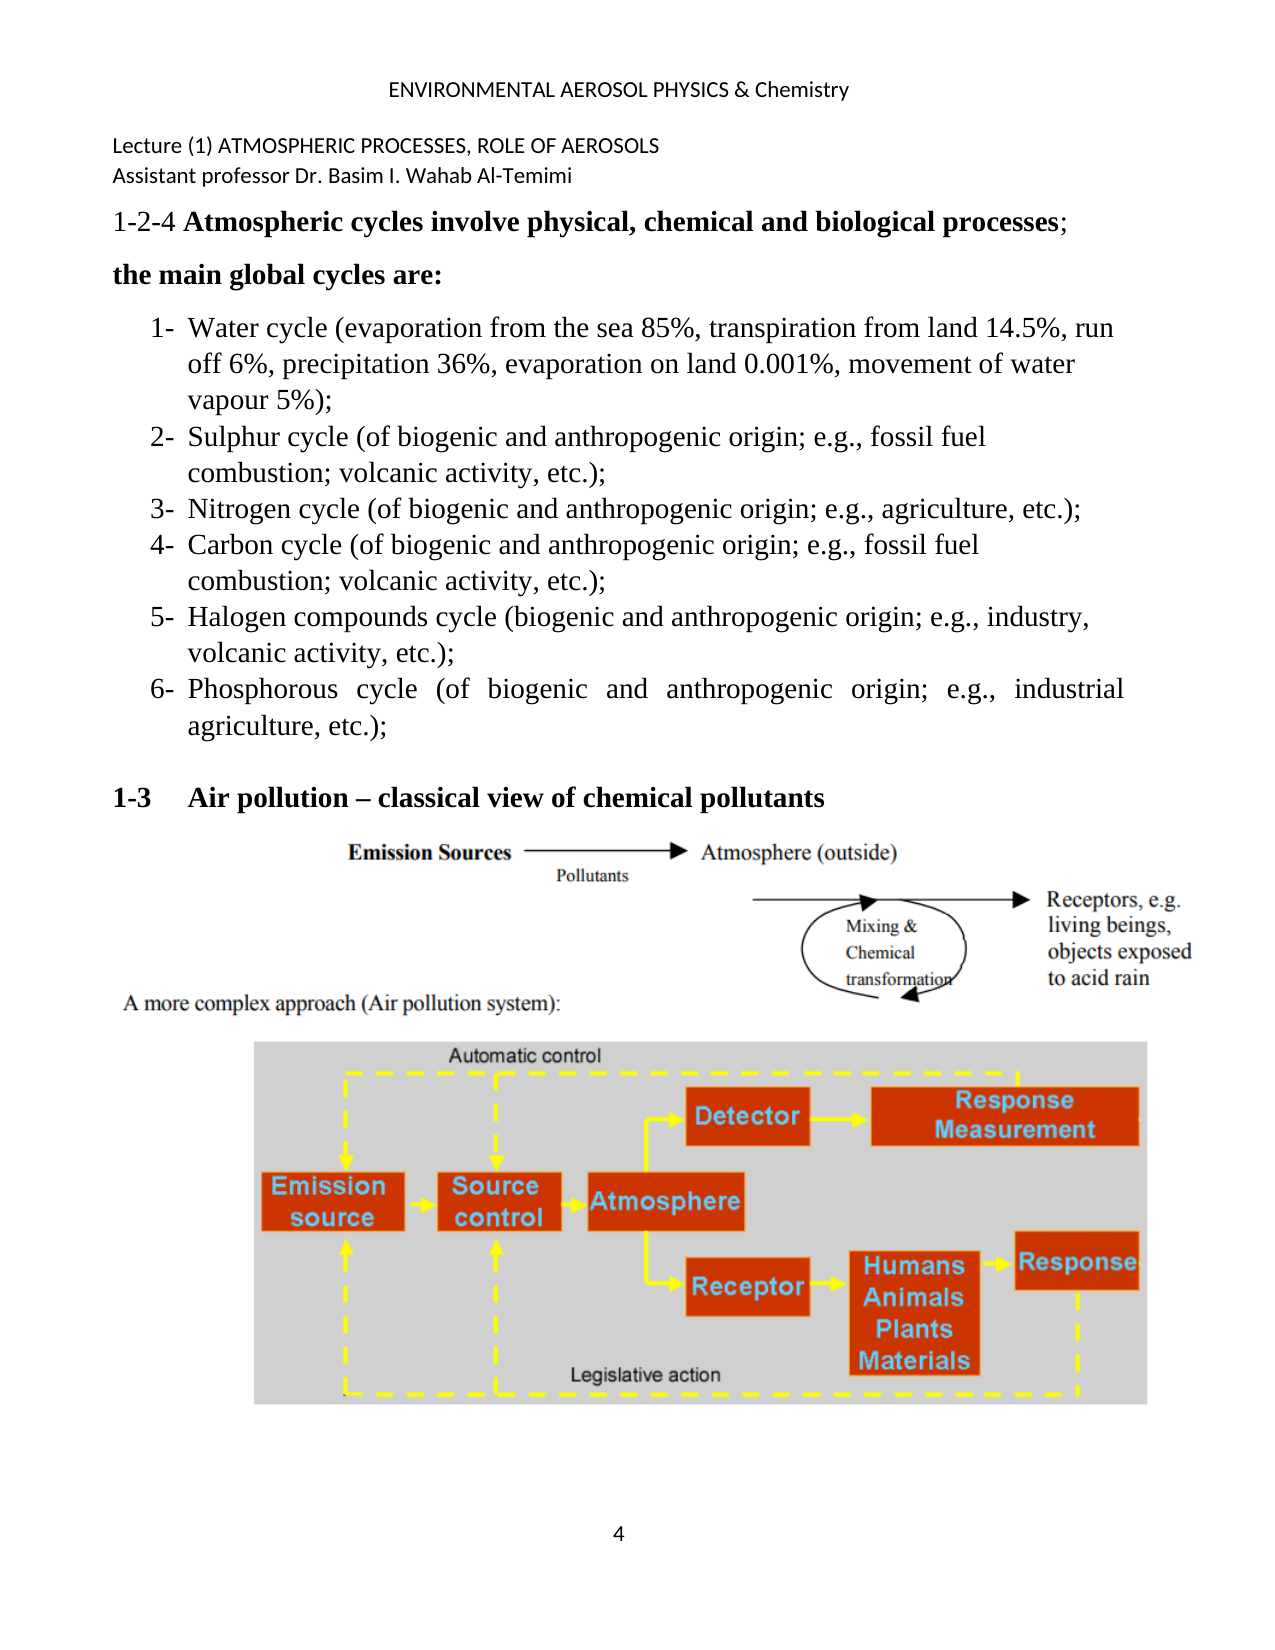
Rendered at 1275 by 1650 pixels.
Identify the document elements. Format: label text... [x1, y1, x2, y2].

list Water cycle (evaporation from the sea 85%, transpiration from land 14.5%, run off 6%, precipitation 36%, evaporation on land 0.001%, movement of water vapour 5%); [150, 310, 1125, 416]
text 1-2-4 Atmospheric cycles involve physical, chemical and biological processes; [112, 204, 1125, 238]
list Carbon cycle (of biogenic and anthropogenic origin; e.g., fossil fuel combustion; volcanic activity, etc.); [150, 527, 1125, 597]
list Sulphur cycle (of biogenic and anthropogenic origin; e.g., fossil fuel combustion; volcanic activity, etc.); [150, 419, 1125, 488]
picture [112, 832, 1198, 1413]
list Phosphorous cycle (of biogenic and anthropogenic origin; e.g., industrial agriculture, etc.); [150, 672, 1125, 741]
list Nitrogen cycle (of biogenic and anthropogenic origin; e.g., agriculture, etc.); [150, 491, 1125, 524]
text the main global cycles are: [112, 257, 1125, 291]
list Air pollution – classical view of chemical pollutants [112, 780, 1125, 814]
list Halogen compounds cycle (biogenic and anthropogenic origin; e.g., industry, volcanic activity, etc.); [150, 599, 1125, 669]
